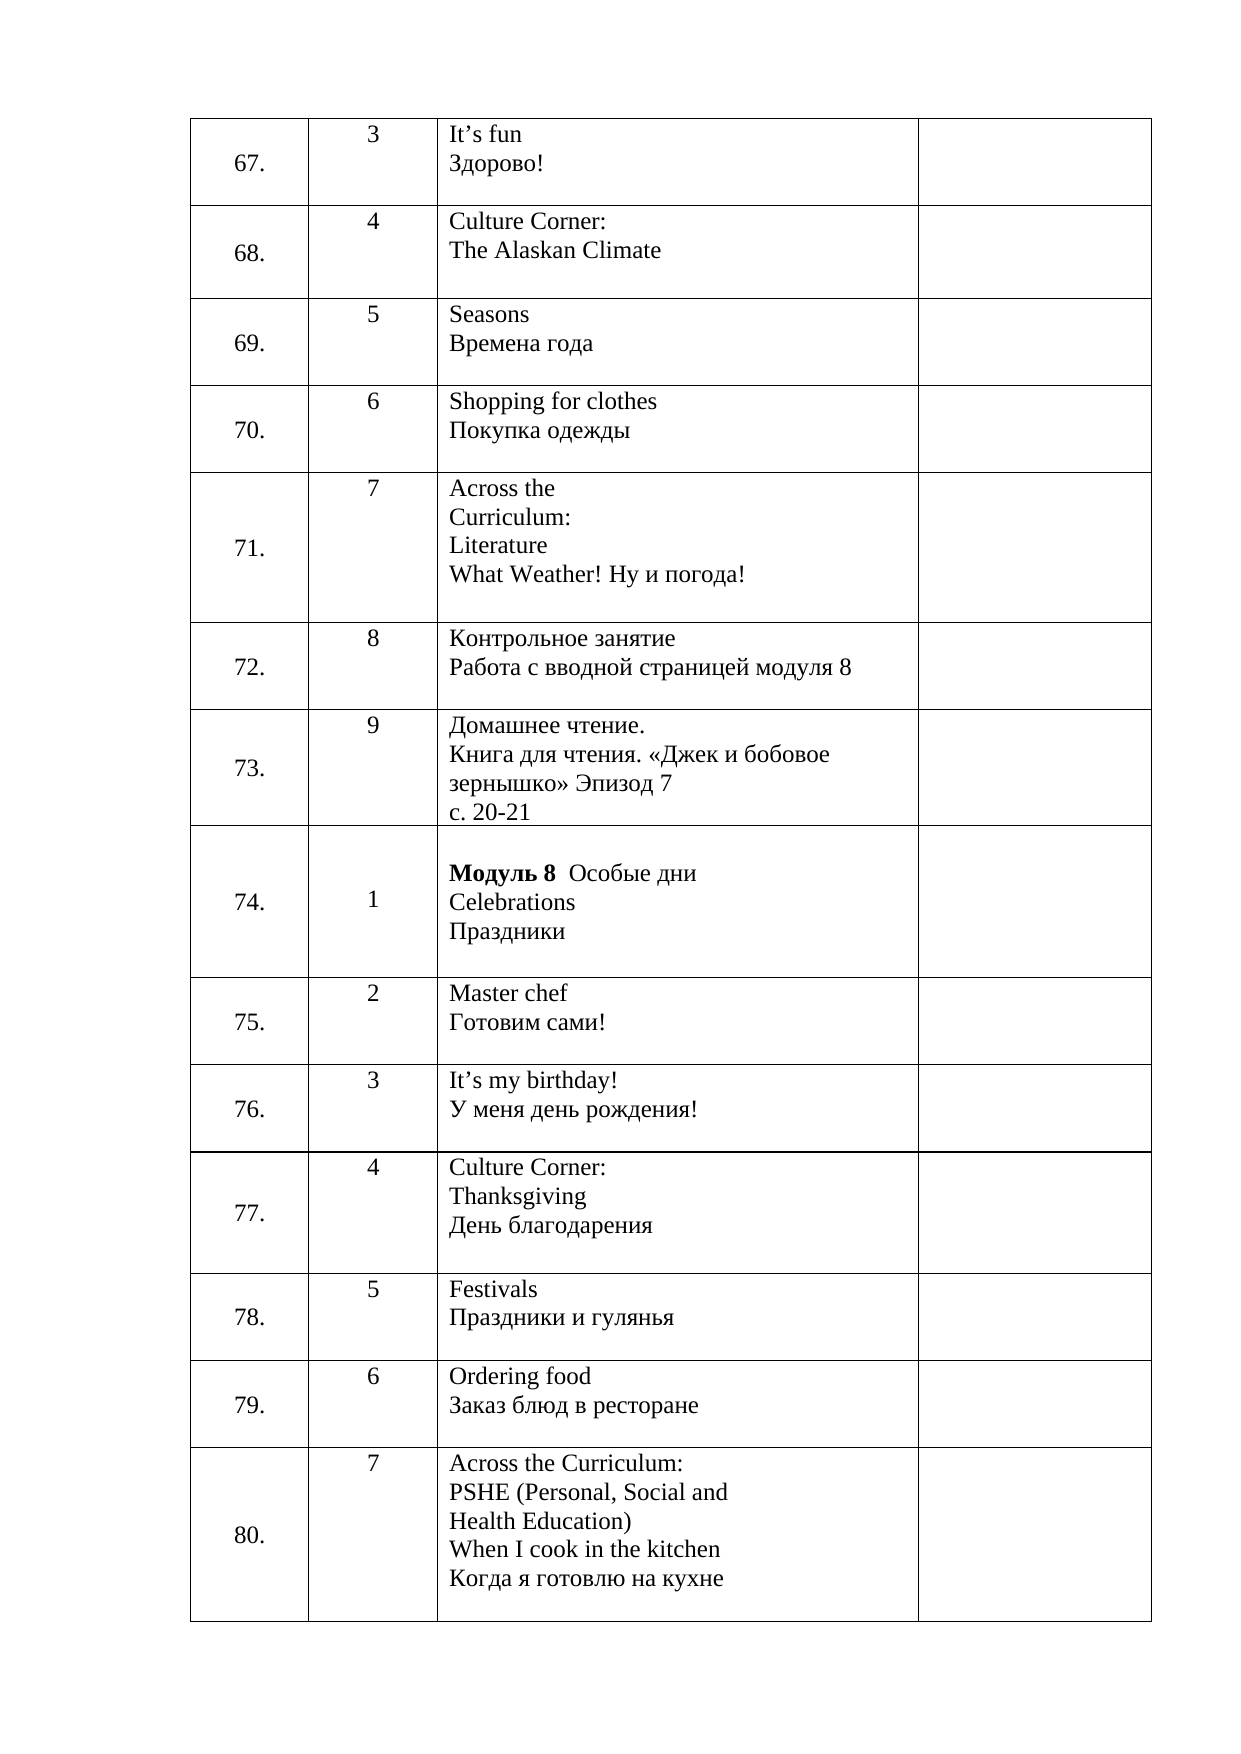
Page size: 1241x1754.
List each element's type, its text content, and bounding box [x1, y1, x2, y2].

table_cell [919, 1065, 1151, 1151]
table_cell Across the Curriculum: PSHE (Personal, Social and Health Education) When I cook in the kitchen Когда я готовлю на кухне [438, 1448, 918, 1621]
table_cell 8 [309, 623, 437, 709]
table_cell 74. [191, 826, 308, 977]
table_cell Контрольное занятие Работа с вводной страницей модуля 8 [438, 623, 918, 709]
table_cell [919, 386, 1151, 472]
table_cell [919, 1361, 1151, 1447]
table_cell [919, 299, 1151, 385]
table_cell [919, 1274, 1151, 1360]
table_cell [919, 826, 1151, 977]
table_cell 1 [309, 826, 437, 977]
table_cell 77. [191, 1153, 308, 1273]
table_cell Shopping for clothes Покупка одежды [438, 386, 918, 472]
table_cell 5 [309, 299, 437, 385]
table_cell 70. [191, 386, 308, 472]
table_cell 67. [191, 119, 308, 205]
table_cell 75. [191, 978, 308, 1064]
table_cell 2 [309, 978, 437, 1064]
table_cell 69. [191, 299, 308, 385]
table_cell Festivals Праздники и гулянья [438, 1274, 918, 1360]
table_cell 4 [309, 1153, 437, 1273]
table_cell 71. [191, 473, 308, 622]
table_cell [919, 473, 1151, 622]
table_cell 4 [309, 206, 437, 298]
table_cell 73. [191, 710, 308, 825]
table_cell [919, 119, 1151, 205]
table_cell 5 [309, 1274, 437, 1360]
table_cell Домашнее чтение. Книга для чтения. «Джек и бобовое зернышко» Эпизод 7 с. 20-21 [438, 710, 918, 825]
table_cell 6 [309, 386, 437, 472]
table_cell Master chef Готовим сами! [438, 978, 918, 1064]
table_cell 3 [309, 119, 437, 205]
table_cell 9 [309, 710, 437, 825]
table_cell Seasons Времена года [438, 299, 918, 385]
table_cell 80. [191, 1448, 308, 1621]
table_cell 7 [309, 1448, 437, 1621]
table_cell 6 [309, 1361, 437, 1447]
table_cell 68. [191, 206, 308, 298]
table_cell 3 [309, 1065, 437, 1151]
table_cell 78. [191, 1274, 308, 1360]
table_cell [919, 1153, 1151, 1273]
table_cell Culture Corner: The Alaskan Climate [438, 206, 918, 298]
table_cell Ordering food Заказ блюд в ресторане [438, 1361, 918, 1447]
table_cell 7 [309, 473, 437, 622]
table_cell Across the Curriculum: Literature What Weather! Ну и погода! [438, 473, 918, 622]
table_cell It’s fun Здорово! [438, 119, 918, 205]
table_cell 79. [191, 1361, 308, 1447]
table_cell [919, 1448, 1151, 1621]
table_cell [919, 206, 1151, 298]
table_cell [919, 710, 1151, 825]
table_cell [919, 978, 1151, 1064]
table_cell Culture Corner: Thanksgiving День благодарения [438, 1153, 918, 1273]
table_cell It’s my birthday! У меня день рождения! [438, 1065, 918, 1151]
table_cell 76. [191, 1065, 308, 1151]
table_cell 72. [191, 623, 308, 709]
table_cell Модуль 8 Особые дни Celebrations Праздники [438, 826, 918, 977]
table_cell [919, 623, 1151, 709]
